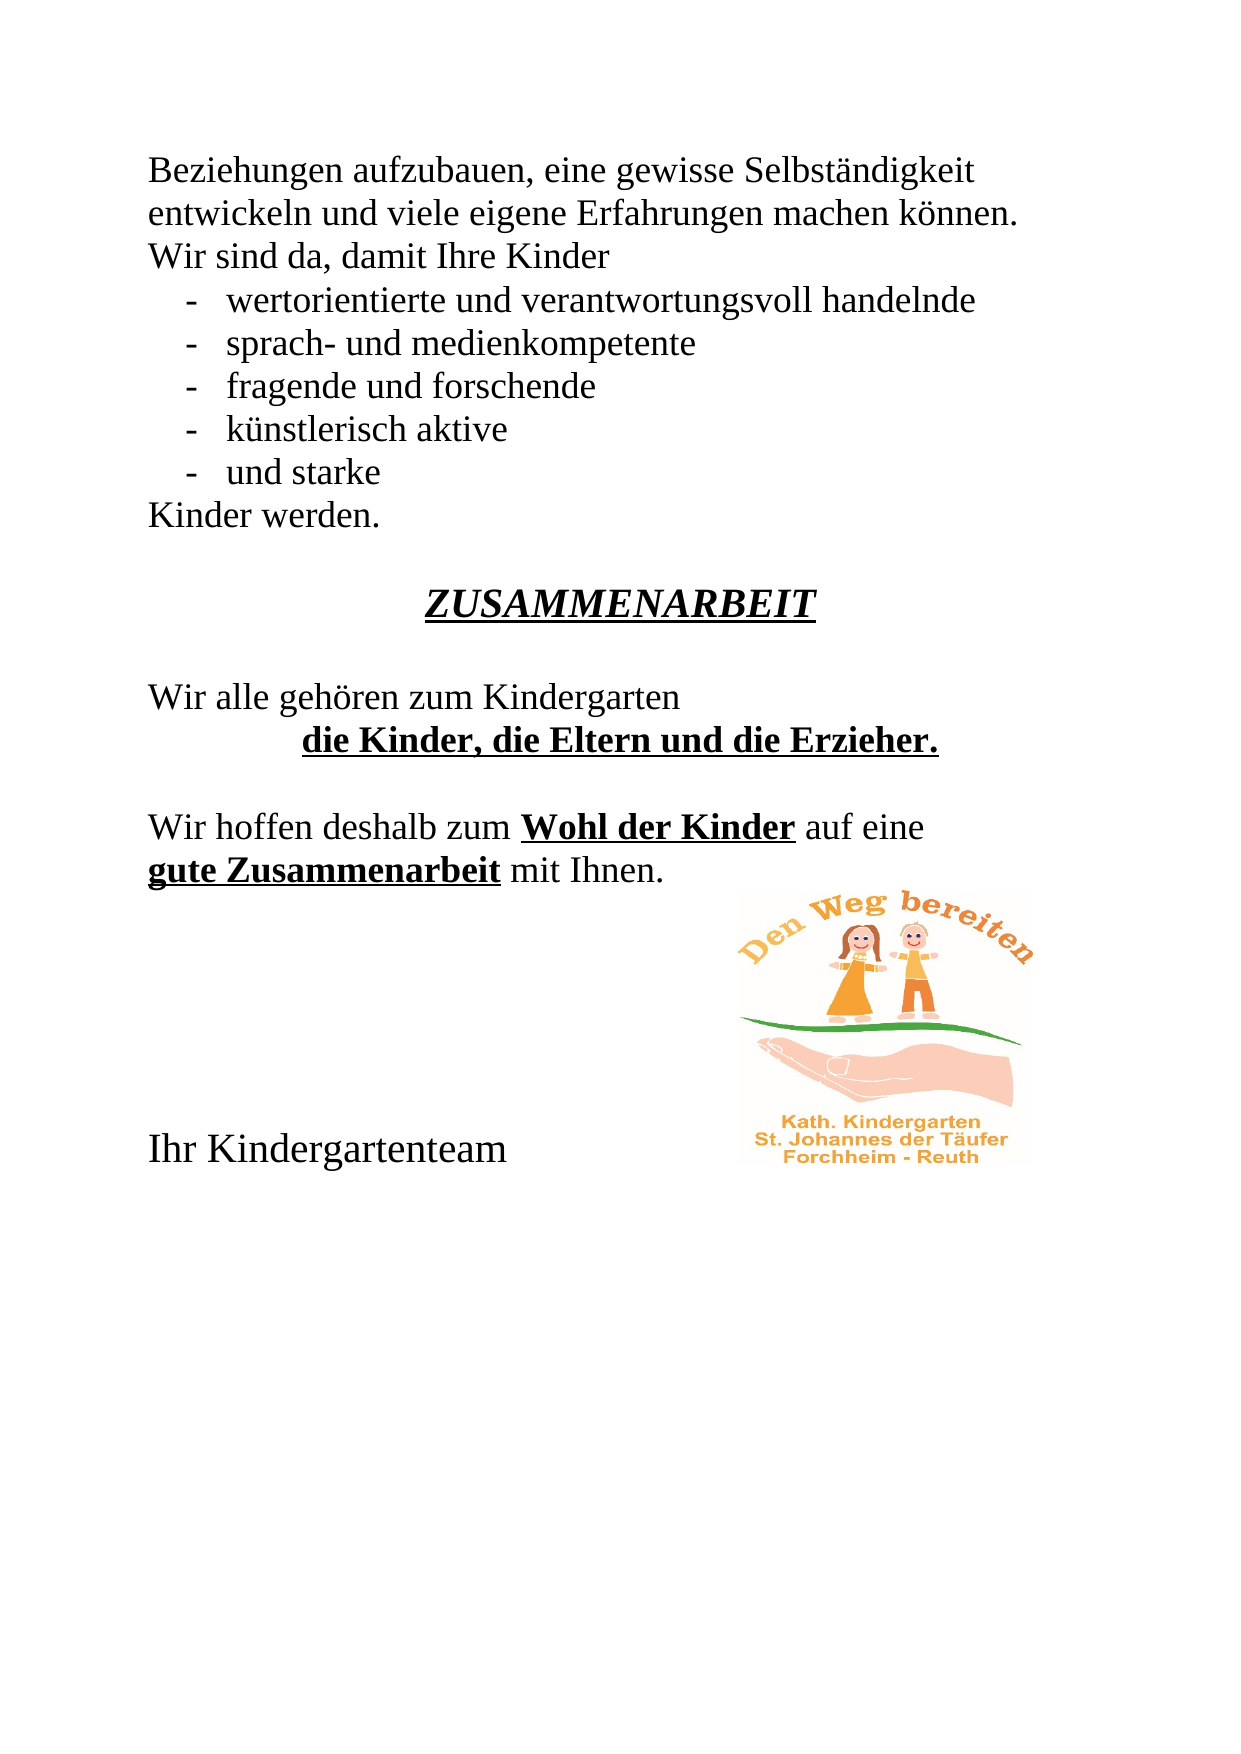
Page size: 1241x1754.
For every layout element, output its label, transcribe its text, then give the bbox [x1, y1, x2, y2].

list und starke [185, 449, 1093, 493]
list wertorientierte und verantwortungsvoll handelnde [185, 277, 1093, 320]
text gute Zusammenarbeit mit Ihnen. [148, 847, 1093, 890]
picture [737, 890, 1033, 1163]
text die Kinder, die Eltern und die Erzieher. [148, 718, 1093, 761]
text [148, 148, 1093, 234]
list fragende und forschende [185, 363, 1093, 406]
text Wir sind da, damit Ihre Kinder [148, 234, 1093, 277]
text ZUSAMMENARBEIT [148, 579, 1093, 627]
text Wir alle gehören zum Kindergarten [148, 675, 1093, 718]
text Kinder werden. [148, 493, 1093, 536]
text Wir hoffen deshalb zum Wohl der Kinder auf eine [148, 804, 1093, 847]
list sprach- und medienkompetente [185, 320, 1093, 363]
list künstlerisch aktive [185, 406, 1093, 449]
